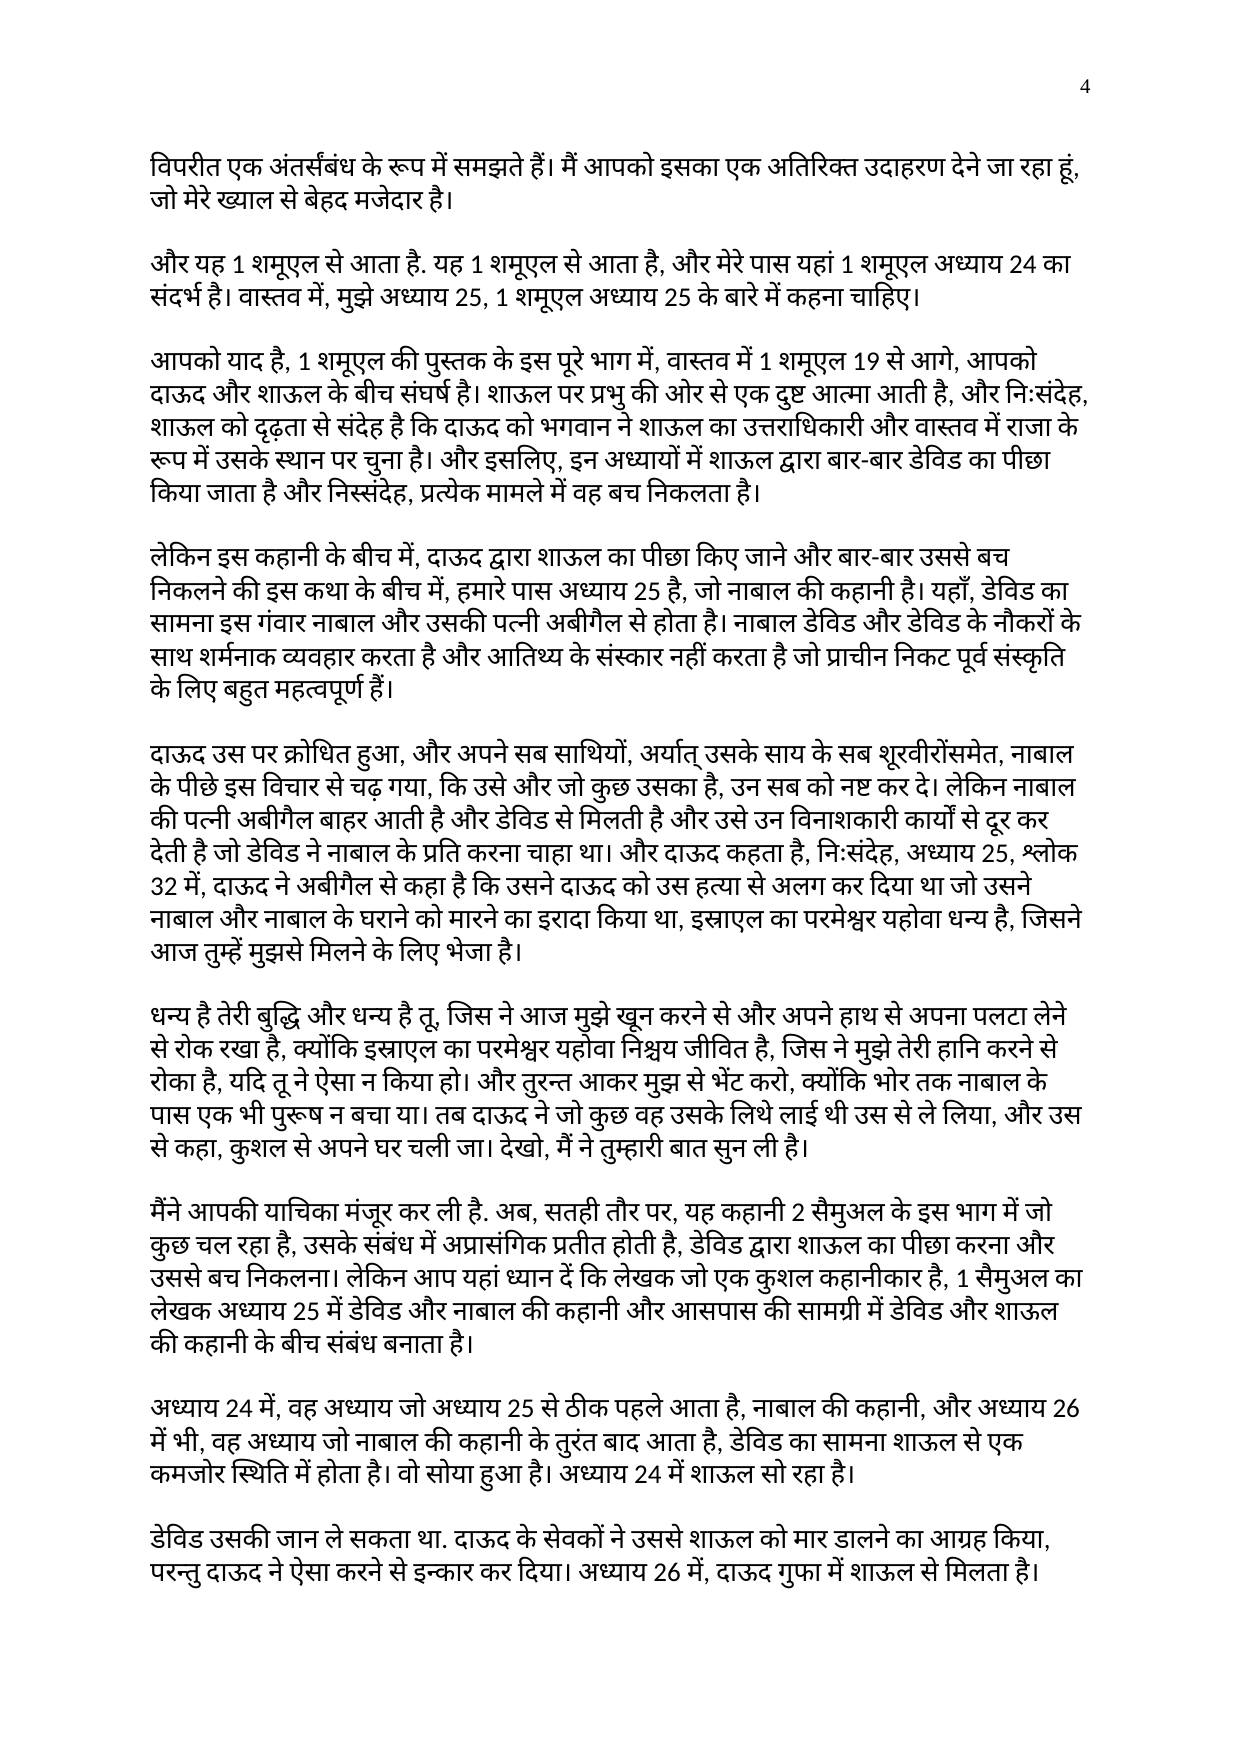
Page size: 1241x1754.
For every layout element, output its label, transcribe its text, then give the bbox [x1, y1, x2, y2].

text दाऊद उस पर क्रोधित हुआ, और अपने सब साथियों, अर्यात्‌ उसके साय के सब शूरवीरोंसमेत, नाबाल के पीछे इस विचार से चढ़ गया, कि उसे और जो कुछ उसका है, उन सब को नष्ट कर दे। लेकिन नाबाल की पत्नी अबीगैल बाहर आती है और डेविड से मिलती है और उसे उन विनाशकारी कार्यों से दूर कर देती है जो डेविड ने नाबाल के प्रति करना चाहा था। और दाऊद कहता है, निःसंदेह, अध्याय 25, श्लोक 32 में, दाऊद ने अबीगैल से कहा है कि उसने दाऊद को उस हत्या से अलग कर दिया था जो उसने नाबाल और नाबाल के घराने को मारने का इरादा किया था, इस्राएल का परमेश्वर यहोवा धन्य है, जिसने आज तुम्हें मुझसे मिलने के लिए भेजा है। [150, 737, 1090, 968]
text डेविड उसकी जान ले सकता था. दाऊद के सेवकों ने उससे शाऊल को मार डालने का आग्रह किया, परन्तु दाऊद ने ऐसा करने से इन्कार कर दिया। अध्याय 26 में, दाऊद गुफा में शाऊल से मिलता है। [150, 1522, 1090, 1588]
text आपको याद है, 1 शमूएल की पुस्तक के इस पूरे भाग में, वास्तव में 1 शमूएल 19 से आगे, आपको दाऊद और शाऊल के बीच संघर्ष है। शाऊल पर प्रभु की ओर से एक दुष्ट आत्मा आती है, और निःसंदेह, शाऊल को दृढ़ता से संदेह है कि दाऊद को भगवान ने शाऊल का उत्तराधिकारी और वास्तव में राजा के रूप में उसके स्थान पर चुना है। और इसलिए, इन अध्यायों में शाऊल द्वारा बार-बार डेविड का पीछा किया जाता है और निस्संदेह, प्रत्येक मामले में वह बच निकलता है। [150, 344, 1090, 509]
text अध्याय 24 में, वह अध्याय जो अध्याय 25 से ठीक पहले आता है, नाबाल की कहानी, और अध्याय 26 में भी, वह अध्याय जो नाबाल की कहानी के तुरंत बाद आता है, डेविड का सामना शाऊल से एक कमजोर स्थिति में होता है। वो सोया हुआ है। अध्याय 24 में शाऊल सो रहा है। [150, 1392, 1090, 1491]
text और यह 1 शमूएल से आता है. यह 1 शमूएल से आता है, और मेरे पास यहां 1 शमूएल अध्याय 24 का संदर्भ है। वास्तव में, मुझे अध्याय 25, 1 शमूएल अध्याय 25 के बारे में कहना चाहिए। [150, 247, 1090, 313]
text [150, 150, 1090, 216]
text मैंने आपकी याचिका मंजूर कर ली है. अब, सतही तौर पर, यह कहानी 2 सैमुअल के इस भाग में जो कुछ चल रहा है, उसके संबंध में अप्रासंगिक प्रतीत होती है, डेविड द्वारा शाऊल का पीछा करना और उससे बच निकलना। लेकिन आप यहां ध्यान दें कि लेखक जो एक कुशल कहानीकार है, 1 सैमुअल का लेखक अध्याय 25 में डेविड और नाबाल की कहानी और आसपास की सामग्री में डेविड और शाऊल की कहानी के बीच संबंध बनाता है। [150, 1195, 1090, 1361]
text लेकिन इस कहानी के बीच में, दाऊद द्वारा शाऊल का पीछा किए जाने और बार-बार उससे बच निकलने की इस कथा के बीच में, हमारे पास अध्याय 25 है, जो नाबाल की कहानी है। यहाँ, डेविड का सामना इस गंवार नाबाल और उसकी पत्नी अबीगैल से होता है। नाबाल डेविड और डेविड के नौकरों के साथ शर्मनाक व्यवहार करता है और आतिथ्य के संस्कार नहीं करता है जो प्राचीन निकट पूर्व संस्कृति के लिए बहुत महत्वपूर्ण हैं। [150, 541, 1090, 706]
text धन्य है तेरी बुद्धि और धन्य है तू, जिस ने आज मुझे खून करने से और अपने हाथ से अपना पलटा लेने से रोक रखा है, क्योंकि इस्राएल का परमेश्वर यहोवा निश्चय जीवित है, जिस ने मुझे तेरी हानि करने से रोका है, यदि तू ने ऐसा न किया हो। और तुरन्त आकर मुझ से भेंट करो, क्योंकि भोर तक नाबाल के पास एक भी पुरूष न बचा या। तब दाऊद ने जो कुछ वह उसके लिथे लाई थी उस से ले लिया, और उस से कहा, कुशल से अपने घर चली जा। देखो, मैं ने तुम्हारी बात सुन ली है। [150, 999, 1090, 1164]
